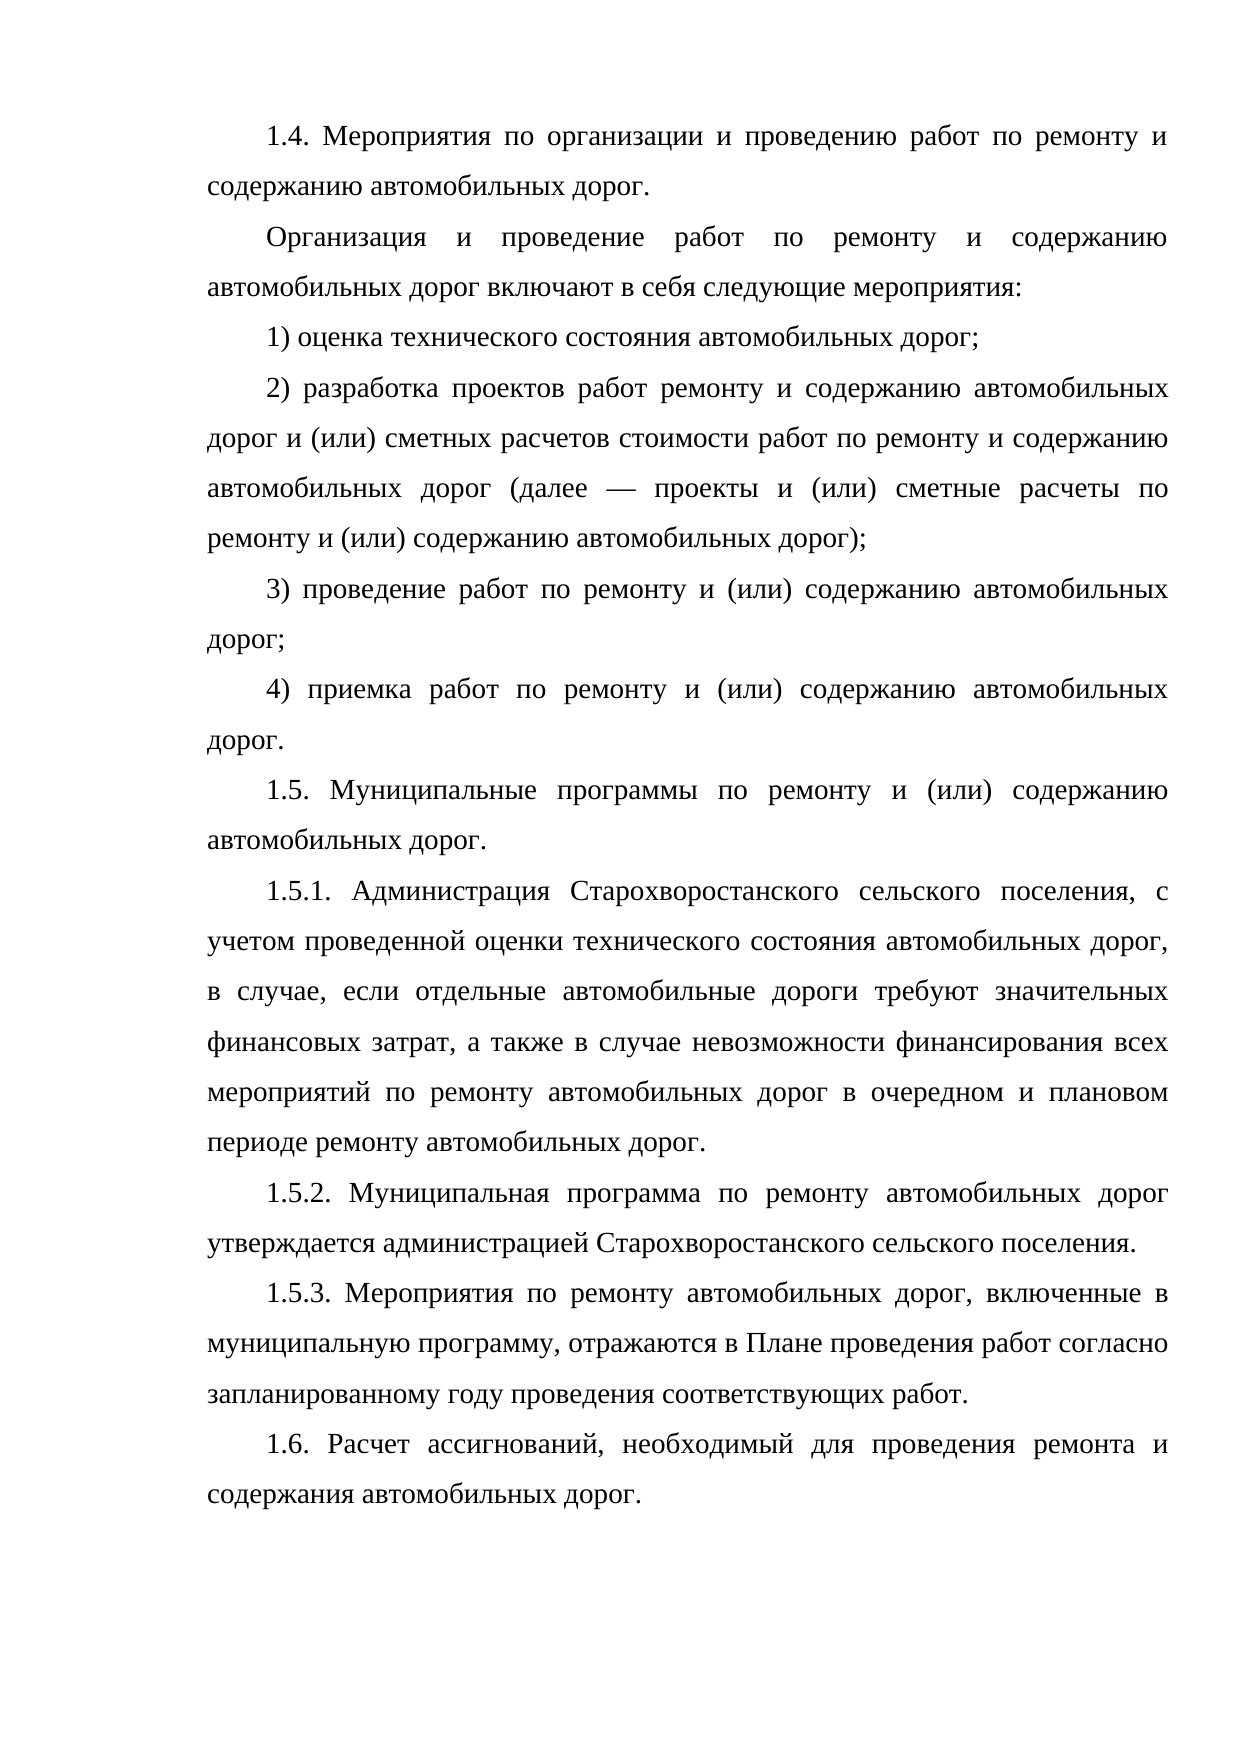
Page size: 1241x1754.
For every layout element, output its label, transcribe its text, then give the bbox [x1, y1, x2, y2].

text 1.5.1. Администрация Старохворостанского сельского поселения, с учетом проведенной оценки технического состояния автомобильных дорог, в случае, если отдельные автомобильные дороги требуют значительных финансовых затрат, а также в случае невозможности финансирования всех мероприятий по ремонту автомобильных дорог в очередном и плановом периоде ремонту автомобильных дорог. [207, 873, 1169, 1158]
text 2) разработка проектов работ ремонту и содержанию автомобильных дорог и (или) сметных расчетов стоимости работ по ремонту и содержанию автомобильных дорог (далее — проекты и (или) сметные расчеты по ремонту и (или) содержанию автомобильных дорог); [207, 370, 1169, 554]
text 4) приемка работ по ремонту и (или) содержанию автомобильных дорог. [207, 672, 1169, 755]
text Организация и проведение работ по ремонту и содержанию автомобильных дорог включают в себя следующие мероприятия: [207, 219, 1168, 303]
text 1) оценка технического состояния автомобильных дорог; [207, 319, 1169, 353]
text 1.5.2. Муниципальная программа по ремонту автомобильных дорог утверждается администрацией Старохворостанского сельского поселения. [207, 1175, 1169, 1258]
text 1.5. Муниципальные программы по ремонту и (или) содержанию автомобильных дорог. [207, 772, 1169, 856]
text 1.5.3. Мероприятия по ремонту автомобильных дорог, включенные в муниципальную программу, отражаются в Плане проведения работ согласно запланированному году проведения соответствующих работ. [207, 1275, 1169, 1409]
text 1.6. Расчет ассигнований, необходимый для проведения ремонта и содержания автомобильных дорог. [207, 1426, 1169, 1510]
text 3) проведение работ по ремонту и (или) содержанию автомобильных дорог; [207, 571, 1169, 655]
text 1.4. Мероприятия по организации и проведению работ по ремонту и содержанию автомобильных дорог. [207, 118, 1168, 202]
